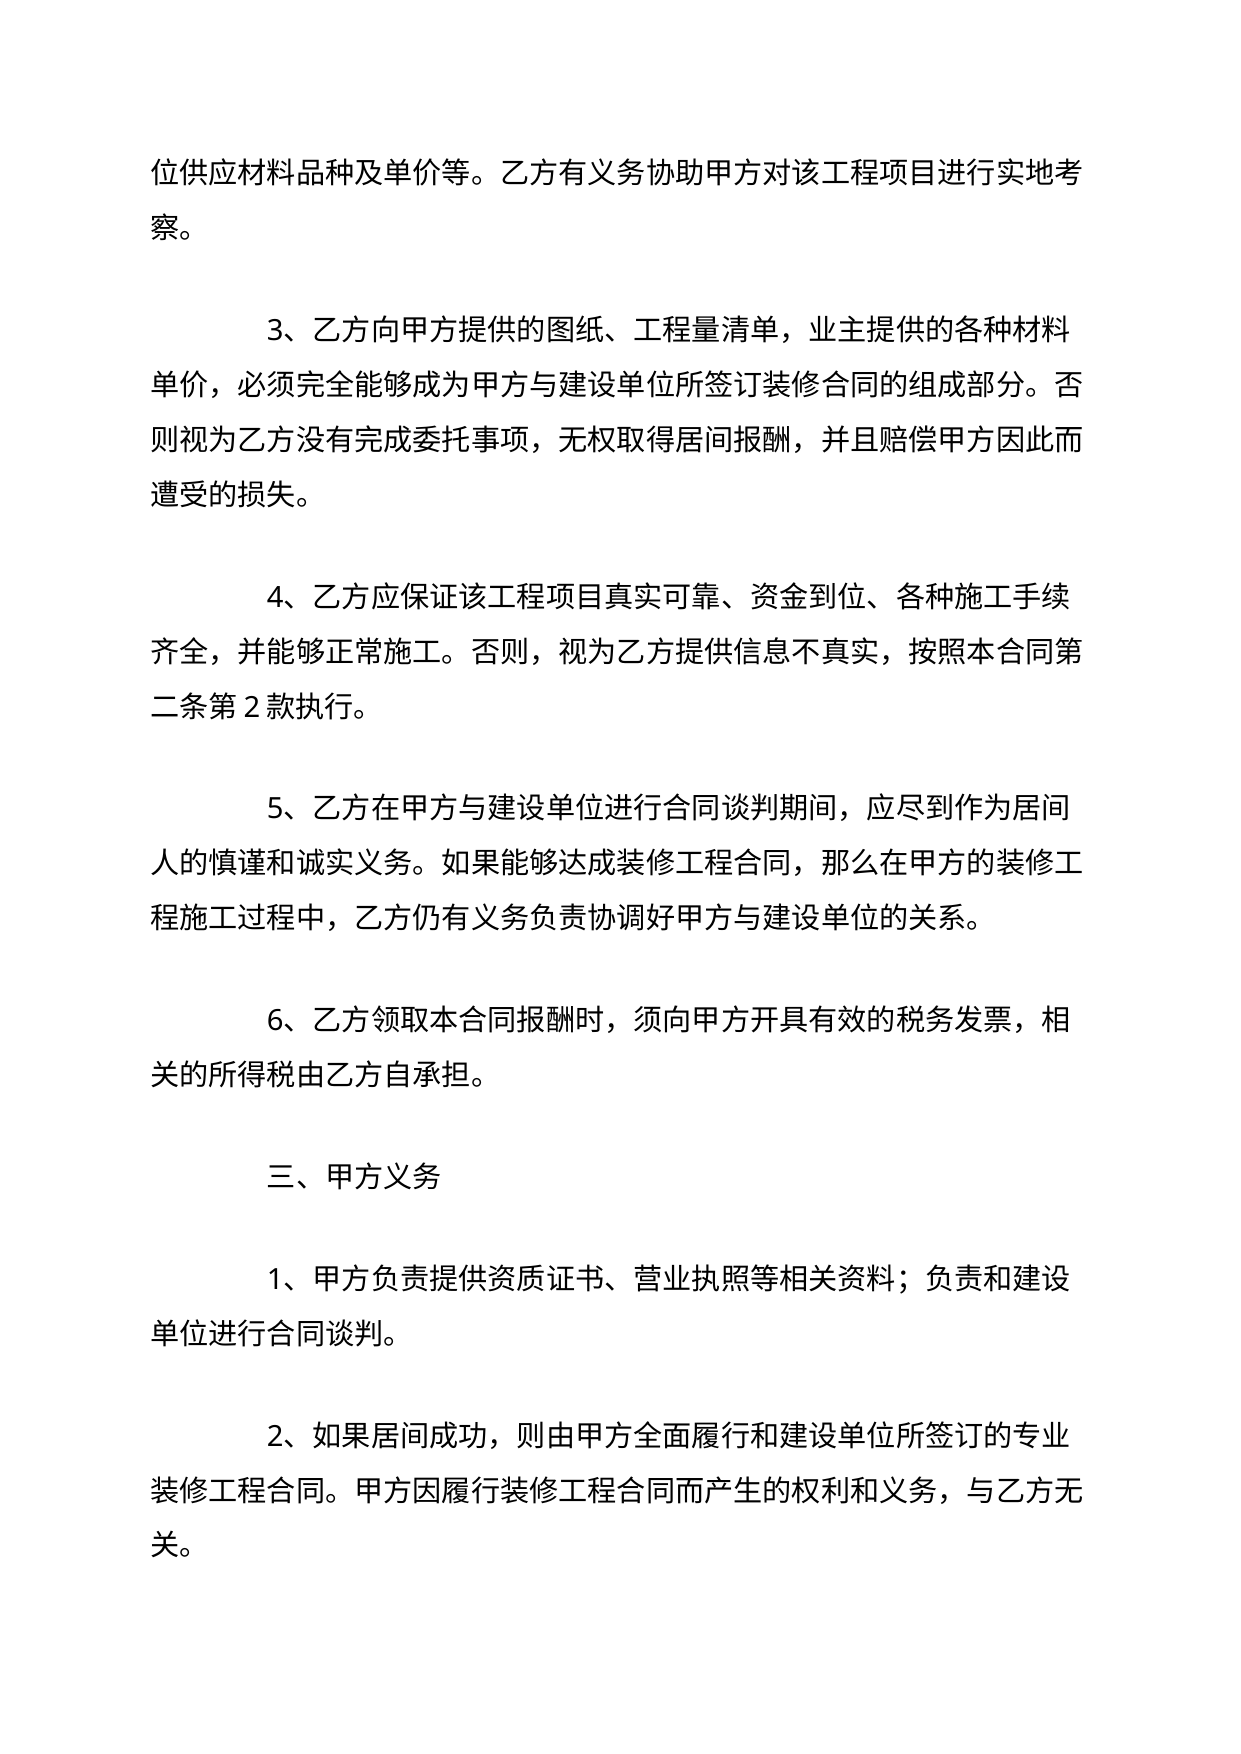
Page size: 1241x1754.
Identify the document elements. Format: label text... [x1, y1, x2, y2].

text 三、甲方义务 [150, 1153, 1090, 1196]
text 3、乙方向甲方提供的图纸、工程量清单，业主提供的各种材料单价，必须完全能够成为甲方与建设单位所签订装修合同的组成部分。否则视为乙方没有完成委托事项，无权取得居间报酬，并且赔偿甲方因此而遭受的损失。 [150, 307, 1090, 514]
text 2、如果居间成功，则由甲方全面履行和建设单位所签订的专业装修工程合同。甲方因履行装修工程合同而产生的权利和义务，与乙方无关。 [150, 1412, 1090, 1564]
text 6、乙方领取本合同报酬时，须向甲方开具有效的税务发票，相关的所得税由乙方自承担。 [150, 997, 1090, 1094]
text 4、乙方应保证该工程项目真实可靠、资金到位、各种施工手续齐全，并能够正常施工。否则，视为乙方提供信息不真实，按照本合同第二条第2款执行。 [150, 573, 1090, 726]
text 5、乙方在甲方与建设单位进行合同谈判期间，应尽到作为居间人的慎谨和诚实义务。如果能够达成装修工程合同，那么在甲方的装修工程施工过程中，乙方仍有义务负责协调好甲方与建设单位的关系。 [150, 785, 1090, 937]
text 1、甲方负责提供资质证书、营业执照等相关资料；负责和建设单位进行合同谈判。 [150, 1255, 1090, 1353]
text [150, 150, 1090, 247]
